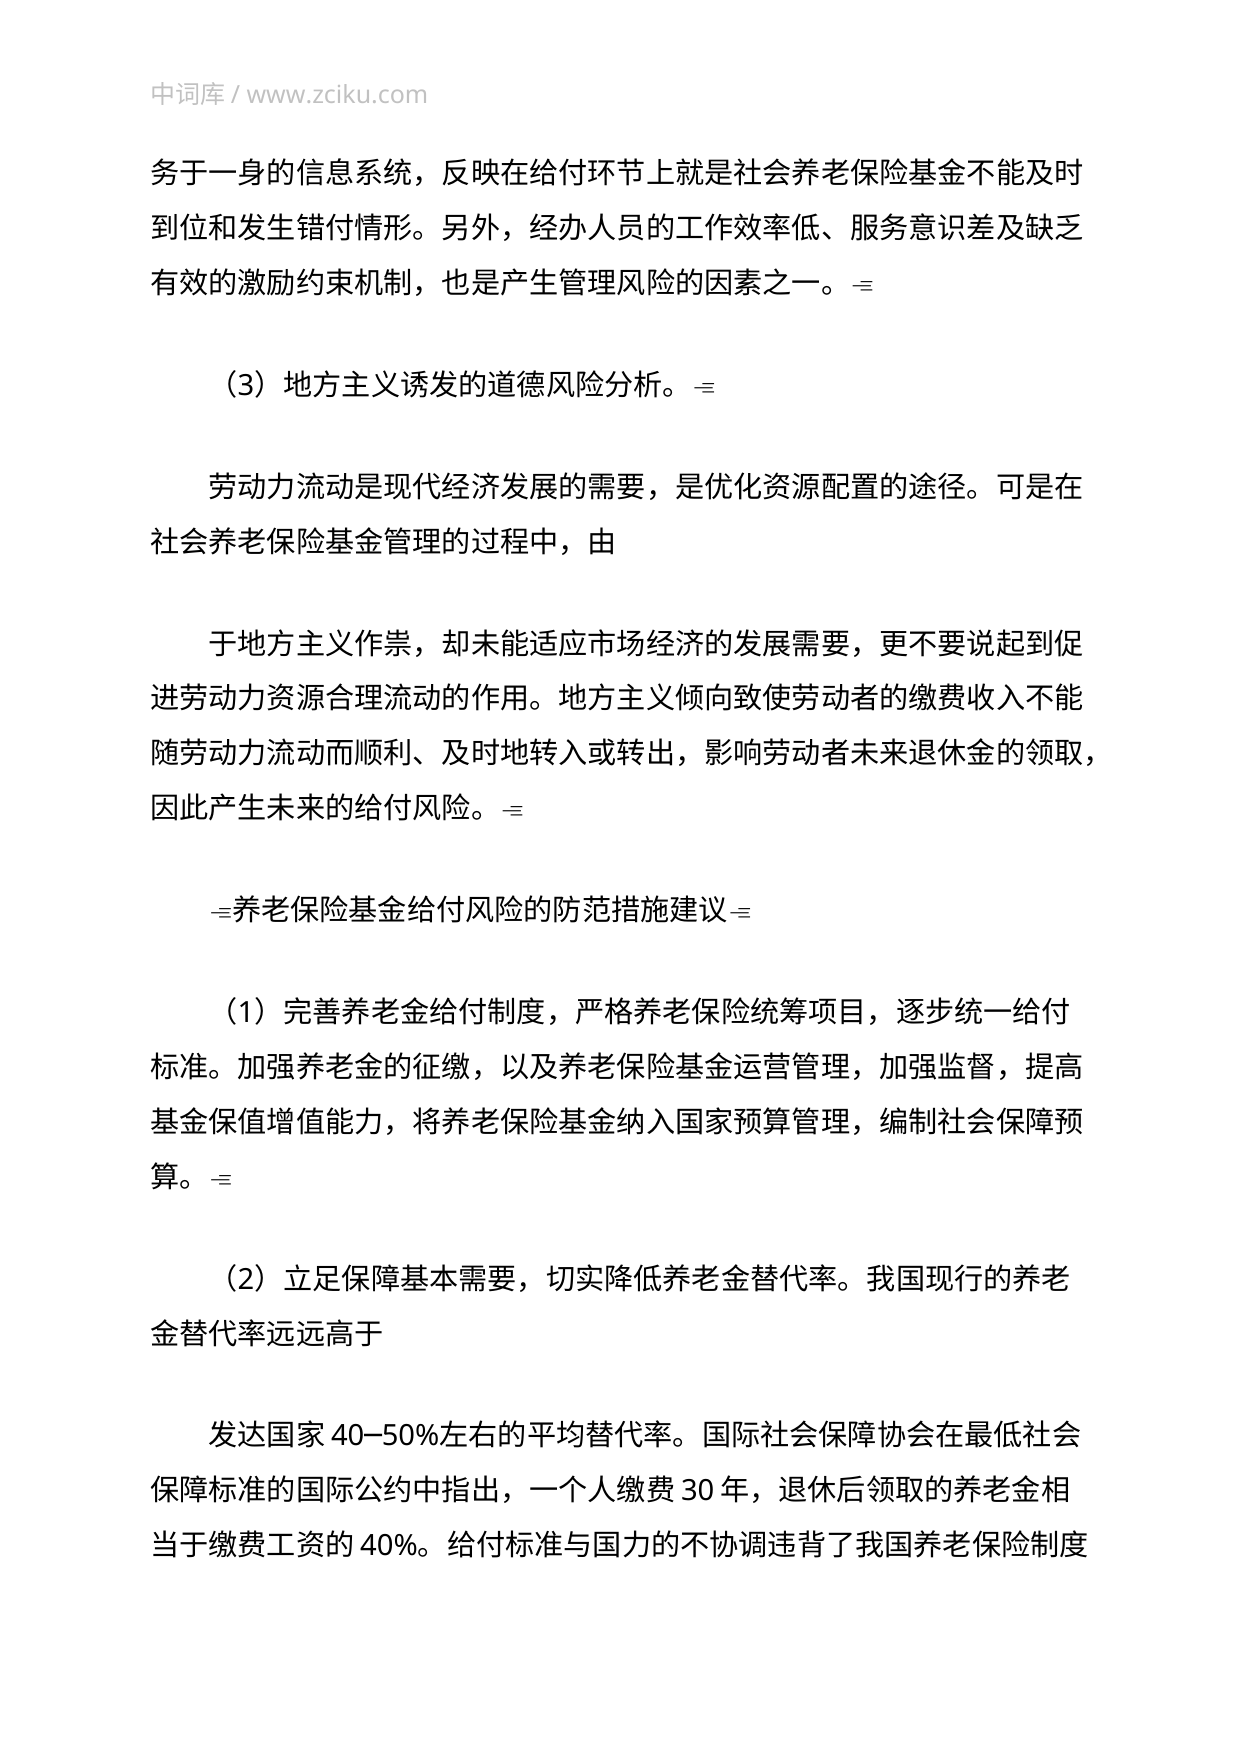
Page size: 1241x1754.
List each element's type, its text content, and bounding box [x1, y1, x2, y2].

text （1）完善养老金给付制度，严格养老保险统筹项目，逐步统一给付标准。加强养老金的征缴，以及养老保险基金运营管理，加强监督，提高基金保值增值能力，将养老保险基金纳入国家预算管理，编制社会保障预算。 [150, 989, 1090, 1196]
text 于地方主义作祟，却未能适应市场经济的发展需要，更不要说起到促进劳动力资源合理流动的作用。地方主义倾向致使劳动者的缴费收入不能随劳动力流动而顺利、及时地转入或转出，影响劳动者未来退休金的领取，因此产生未来的给付风险。 [150, 620, 1090, 827]
text 养老保险基金给付风险的防范措施建议 [150, 887, 1090, 929]
text 劳动力流动是现代经济发展的需要，是优化资源配置的途径。可是在社会养老保险基金管理的过程中，由 [150, 463, 1090, 561]
text （3）地方主义诱发的道德风险分析。 [150, 362, 1090, 404]
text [150, 150, 1090, 302]
text （2）立足保障基本需要，切实降低养老金替代率。我国现行的养老金替代率远远高于 [150, 1255, 1090, 1352]
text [150, 1412, 1090, 1564]
